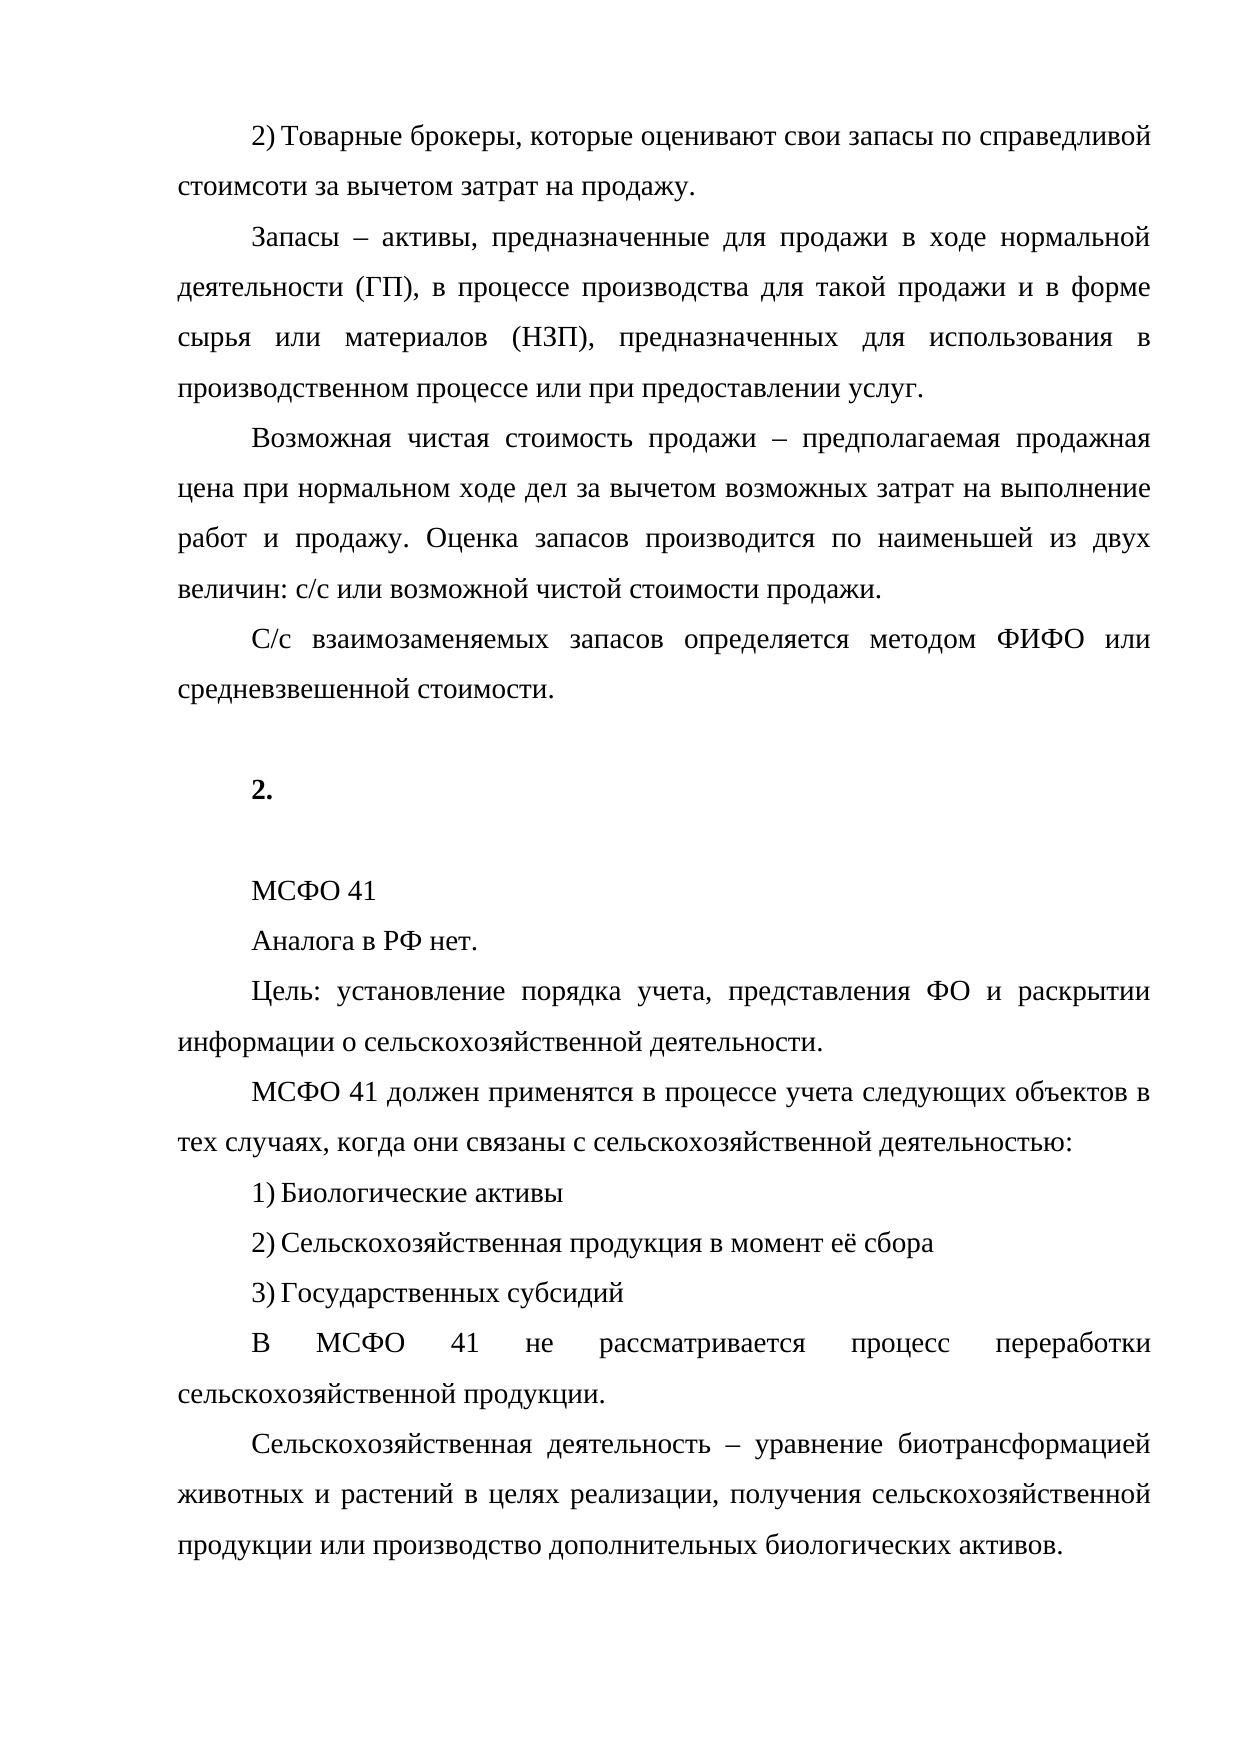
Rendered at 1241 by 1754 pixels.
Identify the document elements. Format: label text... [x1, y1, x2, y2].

text Цель: установление порядка учета, представления ФО и раскрытии информации о сельскохозяйственной деятельности. [177, 973, 1152, 1057]
list Товарные брокеры, которые оценивают свои запасы по справедливой стоимсоти за вычетом затрат на продажу. [177, 118, 1152, 202]
text Аналога в РФ нет. [177, 923, 1152, 957]
text В МСФО 41 не рассматривается процесс переработки сельскохозяйственной продукции. [177, 1326, 1152, 1409]
text Сельскохозяйственная деятельность – уравнение биотрансформацией животных и растений в целях реализации, получения сельскохозяйственной продукции или производство дополнительных биологических активов. [177, 1426, 1152, 1560]
text 2. [177, 772, 1152, 806]
text МСФО 41 [177, 873, 1152, 906]
list Биологические активы [177, 1175, 1152, 1208]
text МСФО 41 должен применятся в процессе учета следующих объектов в тех случаях, когда они связаны с сельскохозяйственной деятельностью: [177, 1074, 1152, 1158]
list Сельскохозяйственная продукция в момент её сбора [177, 1225, 1152, 1258]
text С/с взаимозаменяемых запасов определяется методом ФИФО или средневзвешенной стоимости. [177, 621, 1152, 705]
text Возможная чистая стоимость продажи – предполагаемая продажная цена при нормальном ходе дел за вычетом возможных затрат на выполнение работ и продажу. Оценка запасов производится по наименьшей из двух величин: с/с или возможной чистой стоимости продажи. [177, 420, 1152, 604]
list Государственных субсидий [177, 1275, 1152, 1309]
text Запасы – активы, предназначенные для продажи в ходе нормальной деятельности (ГП), в процессе производства для такой продажи и в форме сырья или материалов (НЗП), предназначенных для использования в производственном процессе или при предоставлении услуг. [177, 219, 1152, 403]
